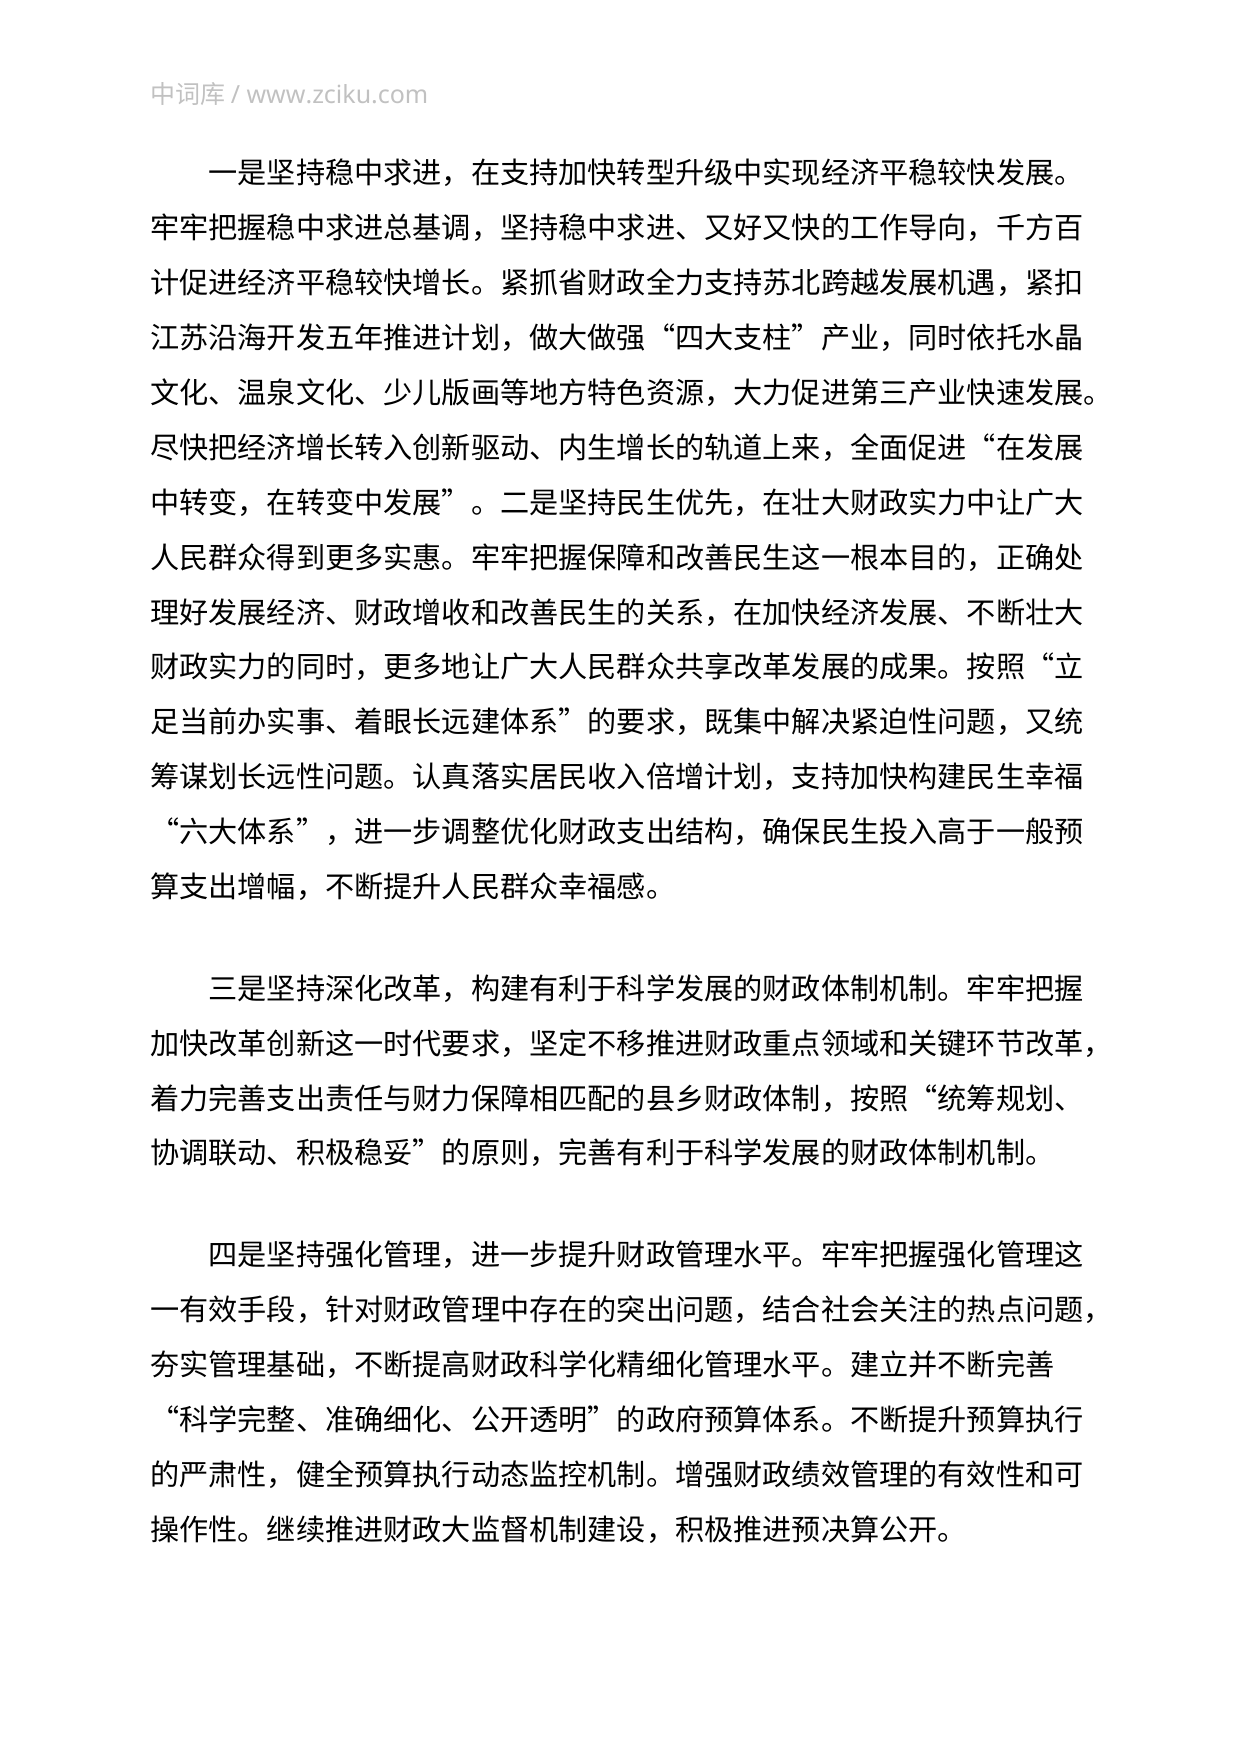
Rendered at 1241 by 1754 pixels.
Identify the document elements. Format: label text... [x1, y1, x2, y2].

text 四是坚持强化管理，进一步提升财政管理水平。牢牢把握强化管理这一有效手段，针对财政管理中存在的突出问题，结合社会关注的热点问题，夯实管理基础，不断提高财政科学化精细化管理水平。建立并不断完善“科学完整、准确细化、公开透明”的政府预算体系。不断提升预算执行的严肃性，健全预算执行动态监控机制。增强财政绩效管理的有效性和可操作性。继续推进财政大监督机制建设，积极推进预决算公开。 [150, 1232, 1090, 1549]
text 三是坚持深化改革，构建有利于科学发展的财政体制机制。牢牢把握加快改革创新这一时代要求，坚定不移推进财政重点领域和关键环节改革，着力完善支出责任与财力保障相匹配的县乡财政体制，按照“统筹规划、协调联动、积极稳妥”的原则，完善有利于科学发展的财政体制机制。 [150, 965, 1090, 1172]
text 一是坚持稳中求进，在支持加快转型升级中实现经济平稳较快发展。牢牢把握稳中求进总基调，坚持稳中求进、又好又快的工作导向，千方百计促进经济平稳较快增长。紧抓省财政全力支持苏北跨越发展机遇，紧扣江苏沿海开发五年推进计划，做大做强“四大支柱”产业，同时依托水晶文化、温泉文化、少儿版画等地方特色资源，大力促进第三产业快速发展。尽快把经济增长转入创新驱动、内生增长的轨道上来，全面促进“在发展中转变，在转变中发展”。二是坚持民生优先，在壮大财政实力中让广大人民群众得到更多实惠。牢牢把握保障和改善民生这一根本目的，正确处理好发展经济、财政增收和改善民生的关系，在加快经济发展、不断壮大财政实力的同时，更多地让广大人民群众共享改革发展的成果。按照“立足当前办实事、着眼长远建体系”的要求，既集中解决紧迫性问题，又统筹谋划长远性问题。认真落实居民收入倍增计划，支持加快构建民生幸福“六大体系”，进一步调整优化财政支出结构，确保民生投入高于一般预算支出增幅，不断提升人民群众幸福感。 [150, 150, 1090, 906]
